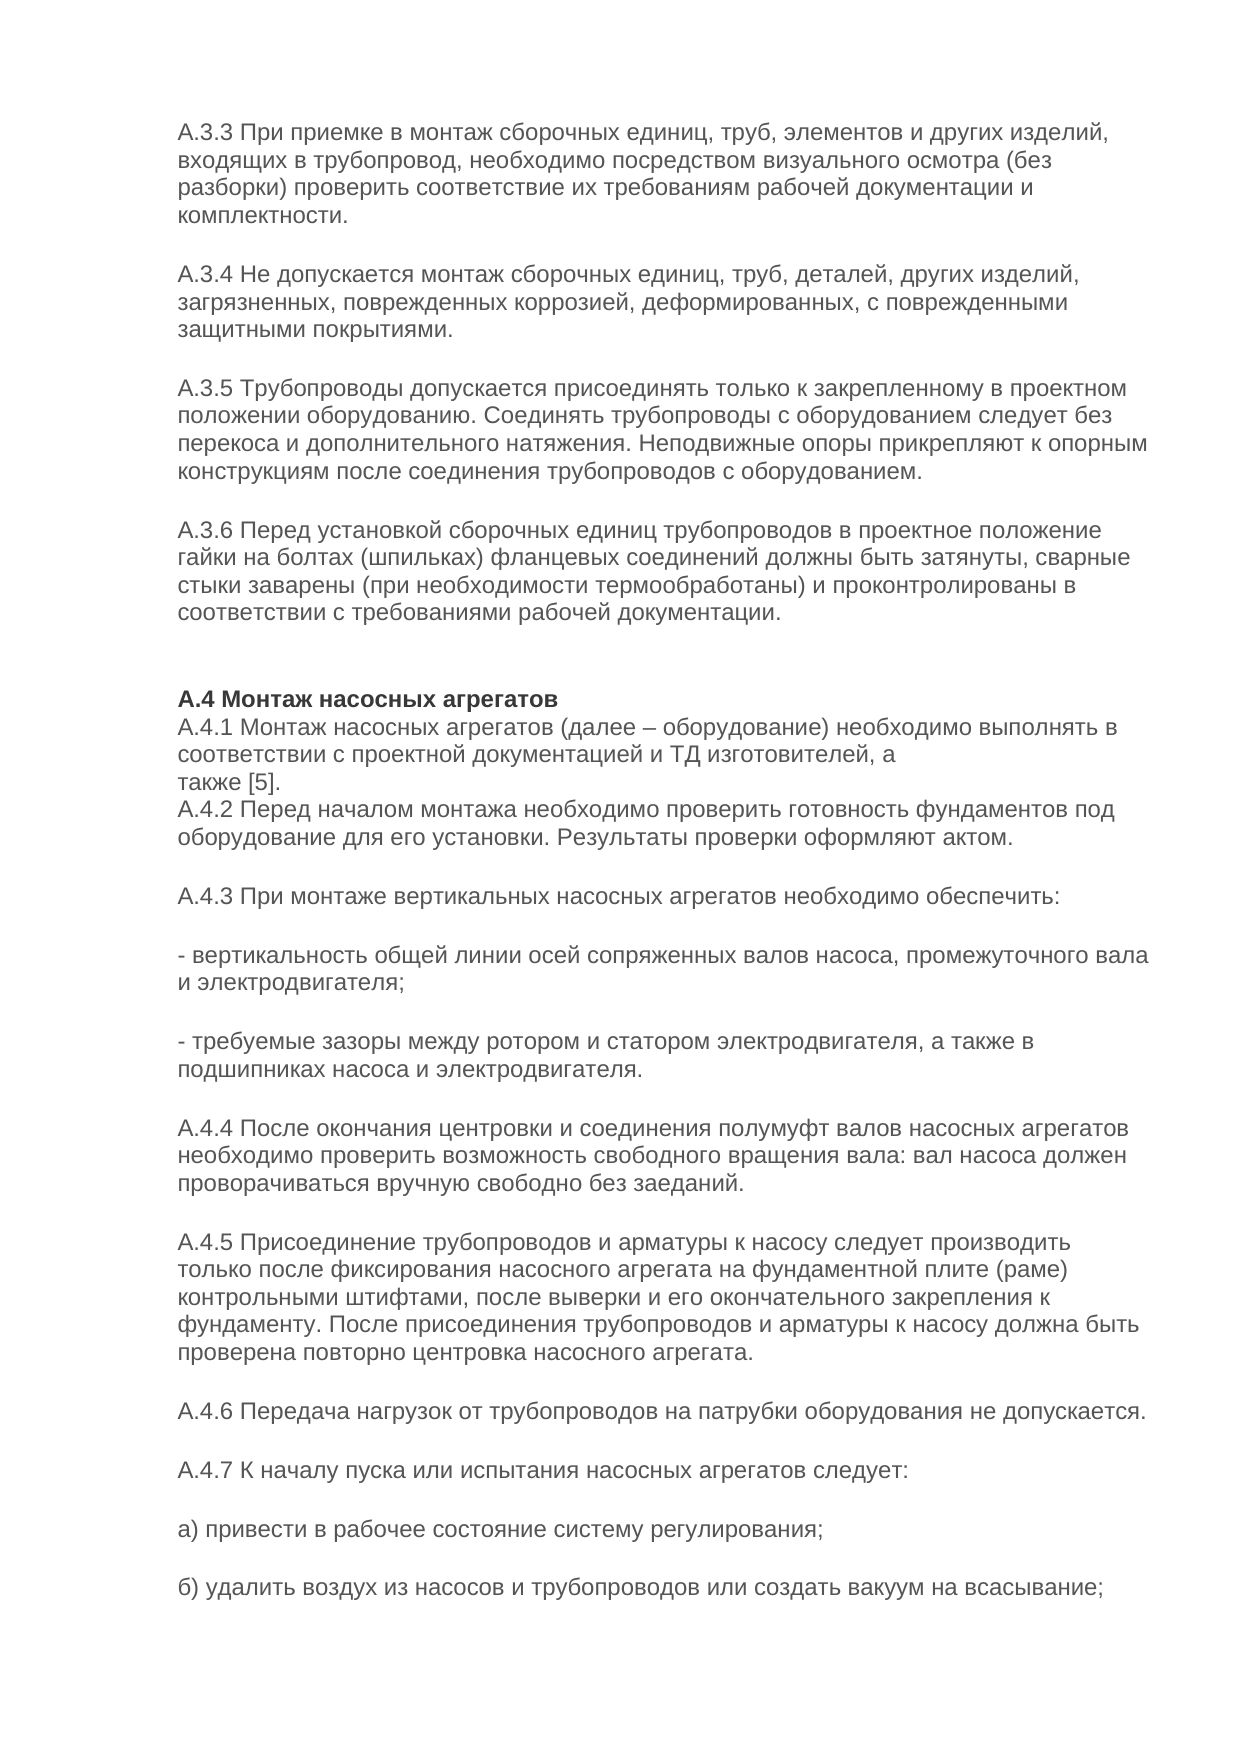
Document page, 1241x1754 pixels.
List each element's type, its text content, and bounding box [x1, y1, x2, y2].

text А.4.2 Перед началом монтажа необходимо проверить готовность фундаментов под оборудование для его установки. Результаты проверки оформляют актом. [177, 795, 1152, 850]
text а) привести в рабочее состояние систему регулирования; [177, 1514, 1152, 1542]
text А.4.5 Присоединение трубопроводов и арматуры к насосу следует производить только после фиксирования насосного агрегата на фундаментной плите (раме) контрольными штифтами, после выверки и его окончательного закрепления к фундаменту. После присоединения трубопроводов и арматуры к насосу должна быть проверена повторно центровка насосного агрегата. [177, 1227, 1152, 1366]
text - требуемые зазоры между ротором и статором электродвигателя, а также в подшипниках насоса и электродвигателя. [177, 1027, 1152, 1082]
text А.4.4 После окончания центровки и соединения полумуфт валов насосных агрегатов необходимо проверить возможность свободного вращения вала: вал насоса должен проворачиваться вручную свободно без заеданий. [177, 1113, 1152, 1196]
text - вертикальность общей линии осей сопряженных валов насоса, промежуточного вала и электродвигателя; [177, 941, 1152, 996]
text А.3.3 При приемке в монтаж сборочных единиц, труб, элементов и других изделий, входящих в трубопровод, необходимо посредством визуального осмотра (без разборки) проверить соответствие их требованиям рабочей документации и комплектности. [177, 118, 1152, 228]
text А.3.4 Не допускается монтаж сборочных единиц, труб, деталей, других изделий, загрязненных, поврежденных коррозией, деформированных, с поврежденными защитными покрытиями. [177, 260, 1152, 343]
text А.3.5 Трубопроводы допускается присоединять только к закрепленному в проектном положении оборудованию. Соединять трубопроводы с оборудованием следует без перекоса и дополнительного натяжения. Неподвижные опоры прикрепляют к опорным конструкциям после соединения трубопроводов с оборудованием. [177, 374, 1152, 484]
text А.4.3 При монтаже вертикальных насосных агрегатов необходимо обеспечить: [177, 882, 1152, 909]
text А.3.6 Перед установкой сборочных единиц трубопроводов в проектное положение гайки на болтах (шпильках) фланцевых соединений должны быть затянуты, сварные стыки заварены (при необходимости термообработаны) и проконтролированы в соответствии с требованиями рабочей документации. [177, 516, 1152, 626]
text А.4.6 Передача нагрузок от трубопроводов на патрубки оборудования не допускается. [177, 1397, 1152, 1424]
text А.4.7 К началу пуска или испытания насосных агрегатов следует: [177, 1456, 1152, 1483]
text А.4 Монтаж насосных агрегатов [177, 685, 1152, 712]
text А.4.1 Монтаж насосных агрегатов (далее – оборудование) необходимо выполнять в соответствии с проектной документацией и ТД изготовителей, а также [5]. [177, 712, 1152, 795]
text б) удалить воздух из насосов и трубопроводов или создать вакуум на всасывание; [177, 1573, 1152, 1601]
